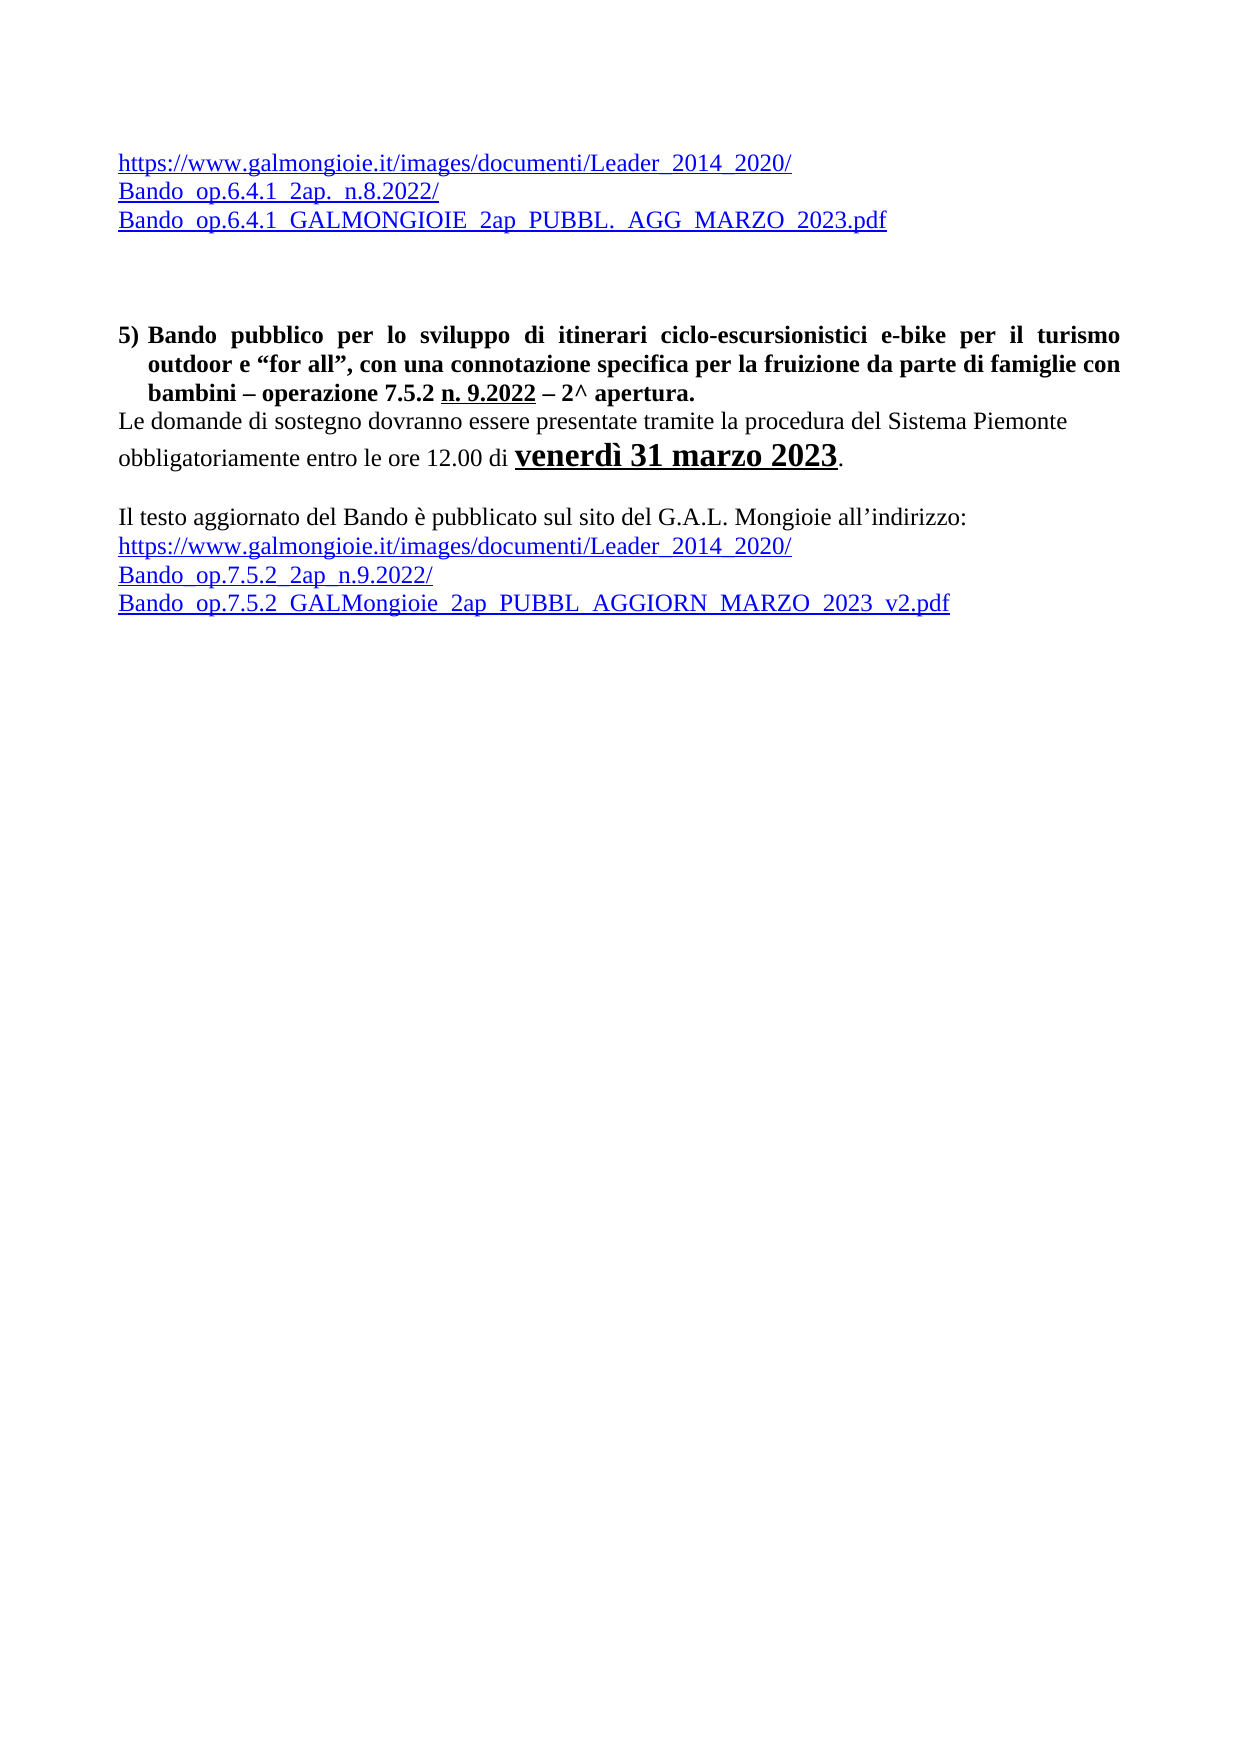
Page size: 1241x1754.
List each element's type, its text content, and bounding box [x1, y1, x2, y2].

text https://www.galmongioie.it/images/documenti/Leader_2014_2020/Bando_op.7.5.2_2ap_n.9.2022/Bando_op.7.5.2_GALMongioie_2ap_PUBBL_AGGIORN_MARZO_2023_v2.pdf [118, 531, 1122, 617]
list Bando pubblico per lo sviluppo di itinerari ciclo-escursionistici e-bike per il turismo outdoor e “for all”, con una connotazione specifica per la fruizione da parte di famiglie con bambini – operazione 7.5.2 n. 9.2022 – 2^ apertura. [118, 320, 1122, 406]
text Il testo aggiornato del Bando è pubblicato sul sito del G.A.L. Mongioie all’indirizzo: [118, 502, 1122, 531]
text https://www.galmongioie.it/images/documenti/Leader_2014_2020/Bando_op.6.4.1_2ap._n.8.2022/Bando_op.6.4.1_GALMONGIOIE_2ap_PUBBL._AGG_MARZO_2023.pdf [118, 148, 1122, 234]
